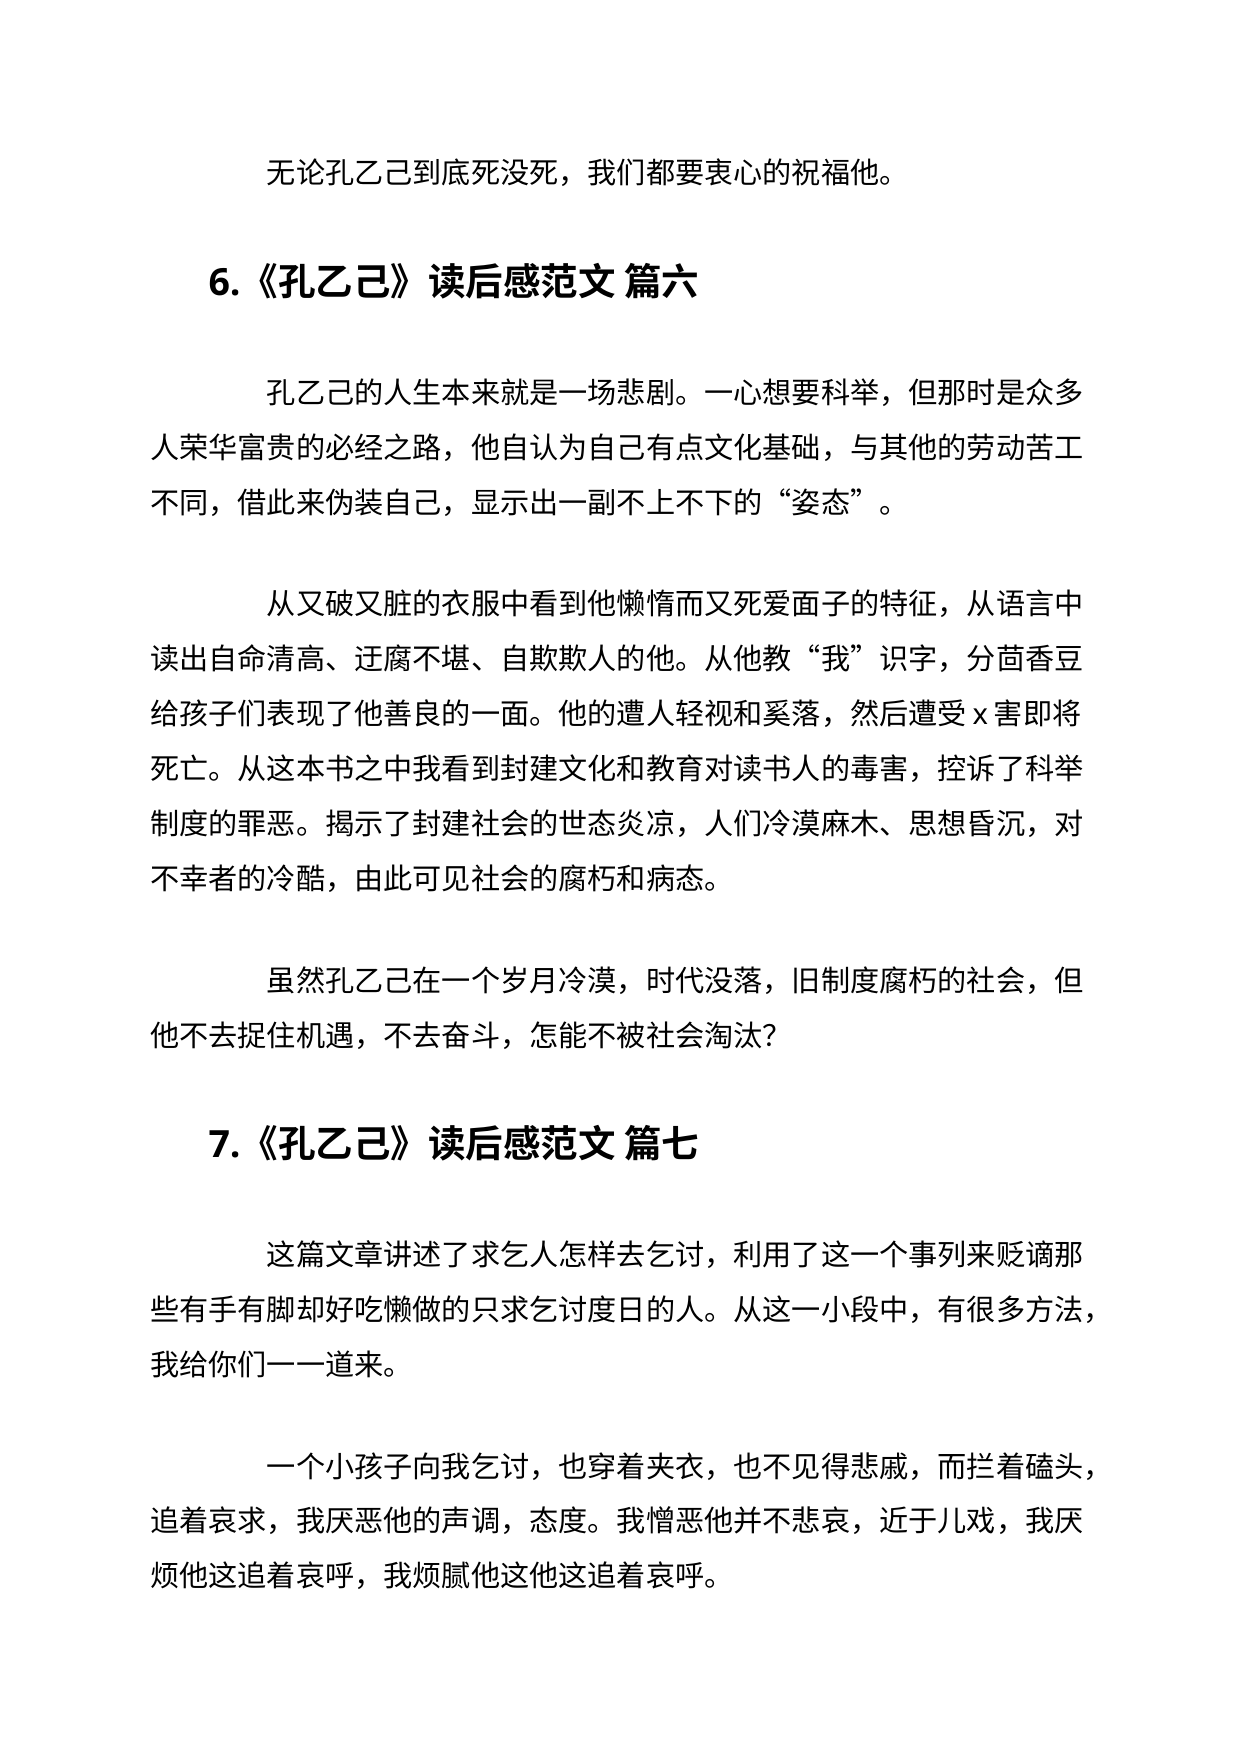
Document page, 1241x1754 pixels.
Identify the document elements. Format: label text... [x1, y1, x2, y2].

text 孔乙己的人生本来就是一场悲剧。一心想要科举，但那时是众多人荣华富贵的必经之路，他自认为自己有点文化基础，与其他的劳动苦工不同，借此来伪装自己，显示出一副不上不下的“姿态”。 [150, 369, 1090, 521]
text 虽然孔乙己在一个岁月冷漠，时代没落，旧制度腐朽的社会，但他不去捉住机遇，不去奋斗，怎能不被社会淘汰？ [150, 957, 1090, 1054]
text 一个小孩子向我乞讨，也穿着夹衣，也不见得悲戚，而拦着磕头，追着哀求，我厌恶他的声调，态度。我憎恶他并不悲哀，近于儿戏，我厌烦他这追着哀呼，我烦腻他这他这追着哀呼。 [150, 1443, 1090, 1595]
text 从又破又脏的衣服中看到他懒惰而又死爱面子的特征，从语言中读出自命清高、迂腐不堪、自欺欺人的他。从他教“我”识字，分茴香豆给孩子们表现了他善良的一面。他的遭人轻视和奚落，然后遭受x害即将死亡。从这本书之中我看到封建文化和教育对读书人的毒害，控诉了科举制度的罪恶。揭示了封建社会的世态炎凉，人们冷漠麻木、思想昏沉，对不幸者的冷酷，由此可见社会的腐朽和病态。 [150, 581, 1090, 898]
text 无论孔乙己到底死没死，我们都要衷心的祝福他。 [150, 150, 1090, 192]
text 这篇文章讲述了求乞人怎样去乞讨，利用了这一个事列来贬谪那些有手有脚却好吃懒做的只求乞讨度日的人。从这一小段中，有很多方法，我给你们一一道来。 [150, 1232, 1090, 1384]
text 6.《孔乙己》读后感范文 篇六 [150, 252, 1090, 306]
text 7.《孔乙己》读后感范文 篇七 [150, 1114, 1090, 1168]
